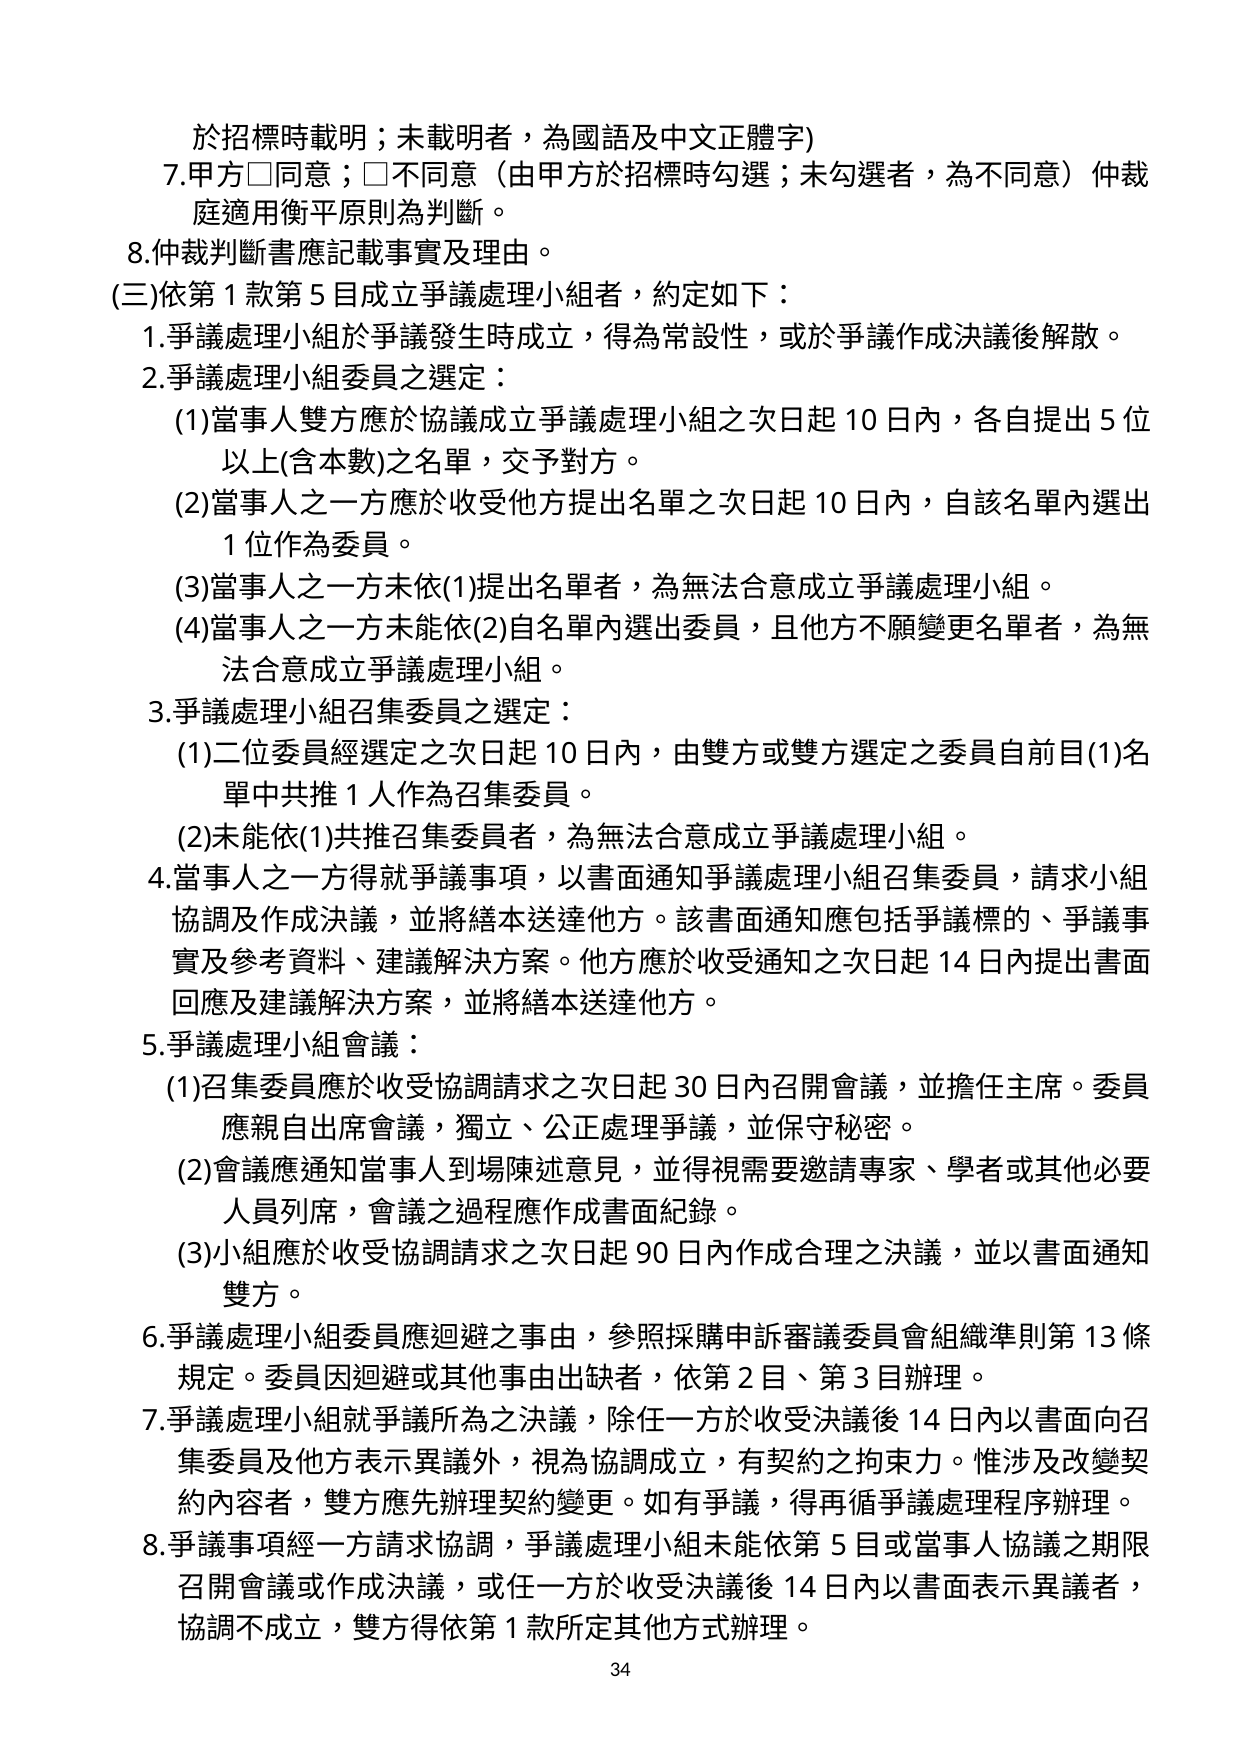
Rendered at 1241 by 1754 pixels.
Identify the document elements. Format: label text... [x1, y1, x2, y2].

text (4)當事人之一方未能依(2)自名單內選出委員，且他方不願變更名單者，為無法合意成立爭議處理小組。 [175, 606, 1152, 689]
text 8.仲裁判斷書應記載事實及理由。 [89, 231, 1149, 272]
text (2)會議應通知當事人到場陳述意見，並得視需要邀請專家、學者或其他必要人員列席，會議之過程應作成書面紀錄。 [177, 1147, 1152, 1231]
text (三)依第1款第5目成立爭議處理小組者，約定如下： [104, 272, 1152, 314]
text (3)當事人之一方未依(1)提出名單者，為無法合意成立爭議處理小組。 [175, 564, 1152, 606]
text 2.爭議處理小組委員之選定： [134, 356, 1152, 397]
text 7.甲方□同意；□不同意（由甲方於招標時勾選；未勾選者，為不同意）仲裁庭適用衡平原則為判斷。 [162, 156, 1152, 231]
text (2)未能依(1)共推召集委員者，為無法合意成立爭議處理小組。 [177, 814, 1152, 856]
text (1)召集委員應於收受協調請求之次日起30日內召開會議，並擔任主席。委員應親自出席會議，獨立、公正處理爭議，並保守秘密。 [151, 1064, 1152, 1147]
text 6.爭議處理小組委員應迴避之事由，參照採購申訴審議委員會組織準則第13條規定。委員因迴避或其他事由出缺者，依第2目、第3目辦理。 [134, 1314, 1152, 1397]
text (2)當事人之一方應於收受他方提出名單之次日起10日內，自該名單內選出1位作為委員。 [175, 481, 1152, 564]
text 5.爭議處理小組會議： [134, 1022, 1152, 1064]
text 7.爭議處理小組就爭議所為之決議，除任一方於收受決議後14日內以書面向召集委員及他方表示異議外，視為協調成立，有契約之拘束力。惟涉及改變契約內容者，雙方應先辦理契約變更。如有爭議，得再循爭議處理程序辦理。 [134, 1397, 1152, 1522]
text (1)當事人雙方應於協議成立爭議處理小組之次日起10日內，各自提出5位以上(含本數)之名單，交予對方。 [175, 397, 1152, 481]
text 3.爭議處理小組召集委員之選定： [148, 689, 1152, 731]
text (1)二位委員經選定之次日起10日內，由雙方或雙方選定之委員自前目(1)名單中共推1人作為召集委員。 [177, 731, 1152, 814]
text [162, 118, 1152, 156]
text 4.當事人之一方得就爭議事項，以書面通知爭議處理小組召集委員，請求小組協調及作成決議，並將繕本送達他方。該書面通知應包括爭議標的、爭議事實及參考資料、建議解決方案。他方應於收受通知之次日起14日內提出書面回應及建議解決方案，並將繕本送達他方。 [148, 856, 1152, 1022]
text 1.爭議處理小組於爭議發生時成立，得為常設性，或於爭議作成決議後解散。 [134, 314, 1152, 356]
text (3)小組應於收受協調請求之次日起90日內作成合理之決議，並以書面通知雙方。 [177, 1231, 1152, 1314]
text 8.爭議事項經一方請求協調，爭議處理小組未能依第5目或當事人協議之期限召開會議或作成決議，或任一方於收受決議後14日內以書面表示異議者，協調不成立，雙方得依第1款所定其他方式辦理。 [134, 1522, 1152, 1647]
